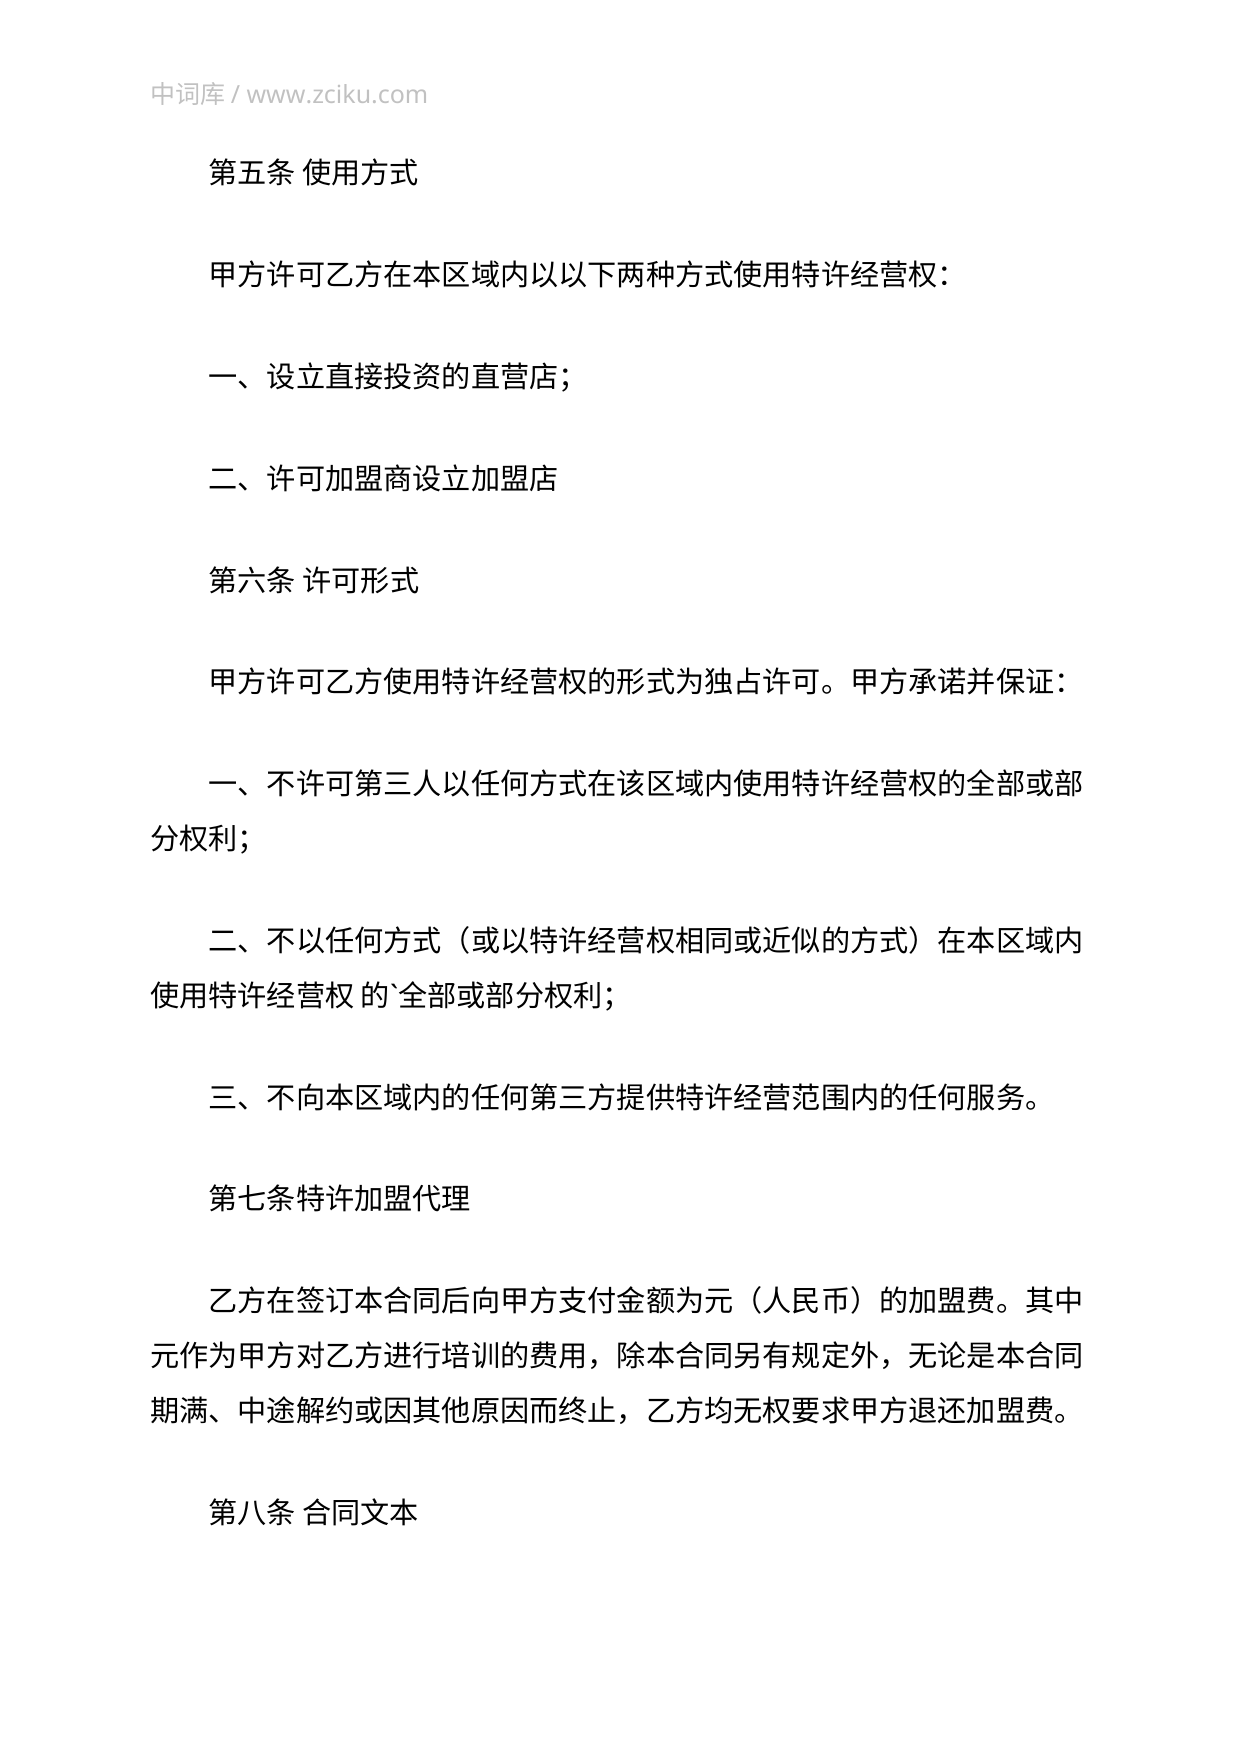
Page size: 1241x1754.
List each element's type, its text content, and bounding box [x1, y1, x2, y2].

text 二、许可加盟商设立加盟店 [150, 455, 1090, 498]
text 第六条 许可形式 [150, 557, 1090, 599]
text 二、不以任何方式（或以特许经营权相同或近似的方式）在本区域内使用特许经营权 的`全部或部分权利； [150, 917, 1090, 1014]
text 第七条特许加盟代理 [150, 1176, 1090, 1218]
text 甲方许可乙方在本区域内以以下两种方式使用特许经营权： [150, 252, 1090, 294]
text 一、设立直接投资的直营店； [150, 353, 1090, 396]
text 第八条 合同文本 [150, 1489, 1090, 1532]
text 一、不许可第三人以任何方式在该区域内使用特许经营权的全部或部分权利； [150, 761, 1090, 858]
text 第五条 使用方式 [150, 150, 1090, 192]
text 三、不向本区域内的任何第三方提供特许经营范围内的任何服务。 [150, 1074, 1090, 1116]
text 乙方在签订本合同后向甲方支付金额为元（人民币）的加盟费。其中 元作为甲方对乙方进行培训的费用，除本合同另有规定外，无论是本合同期满、中途解约或因其他原因而终止，乙方均无权要求甲方退还加盟费。 [150, 1278, 1090, 1430]
text 甲方许可乙方使用特许经营权的形式为独占许可。甲方承诺并保证： [150, 659, 1090, 701]
